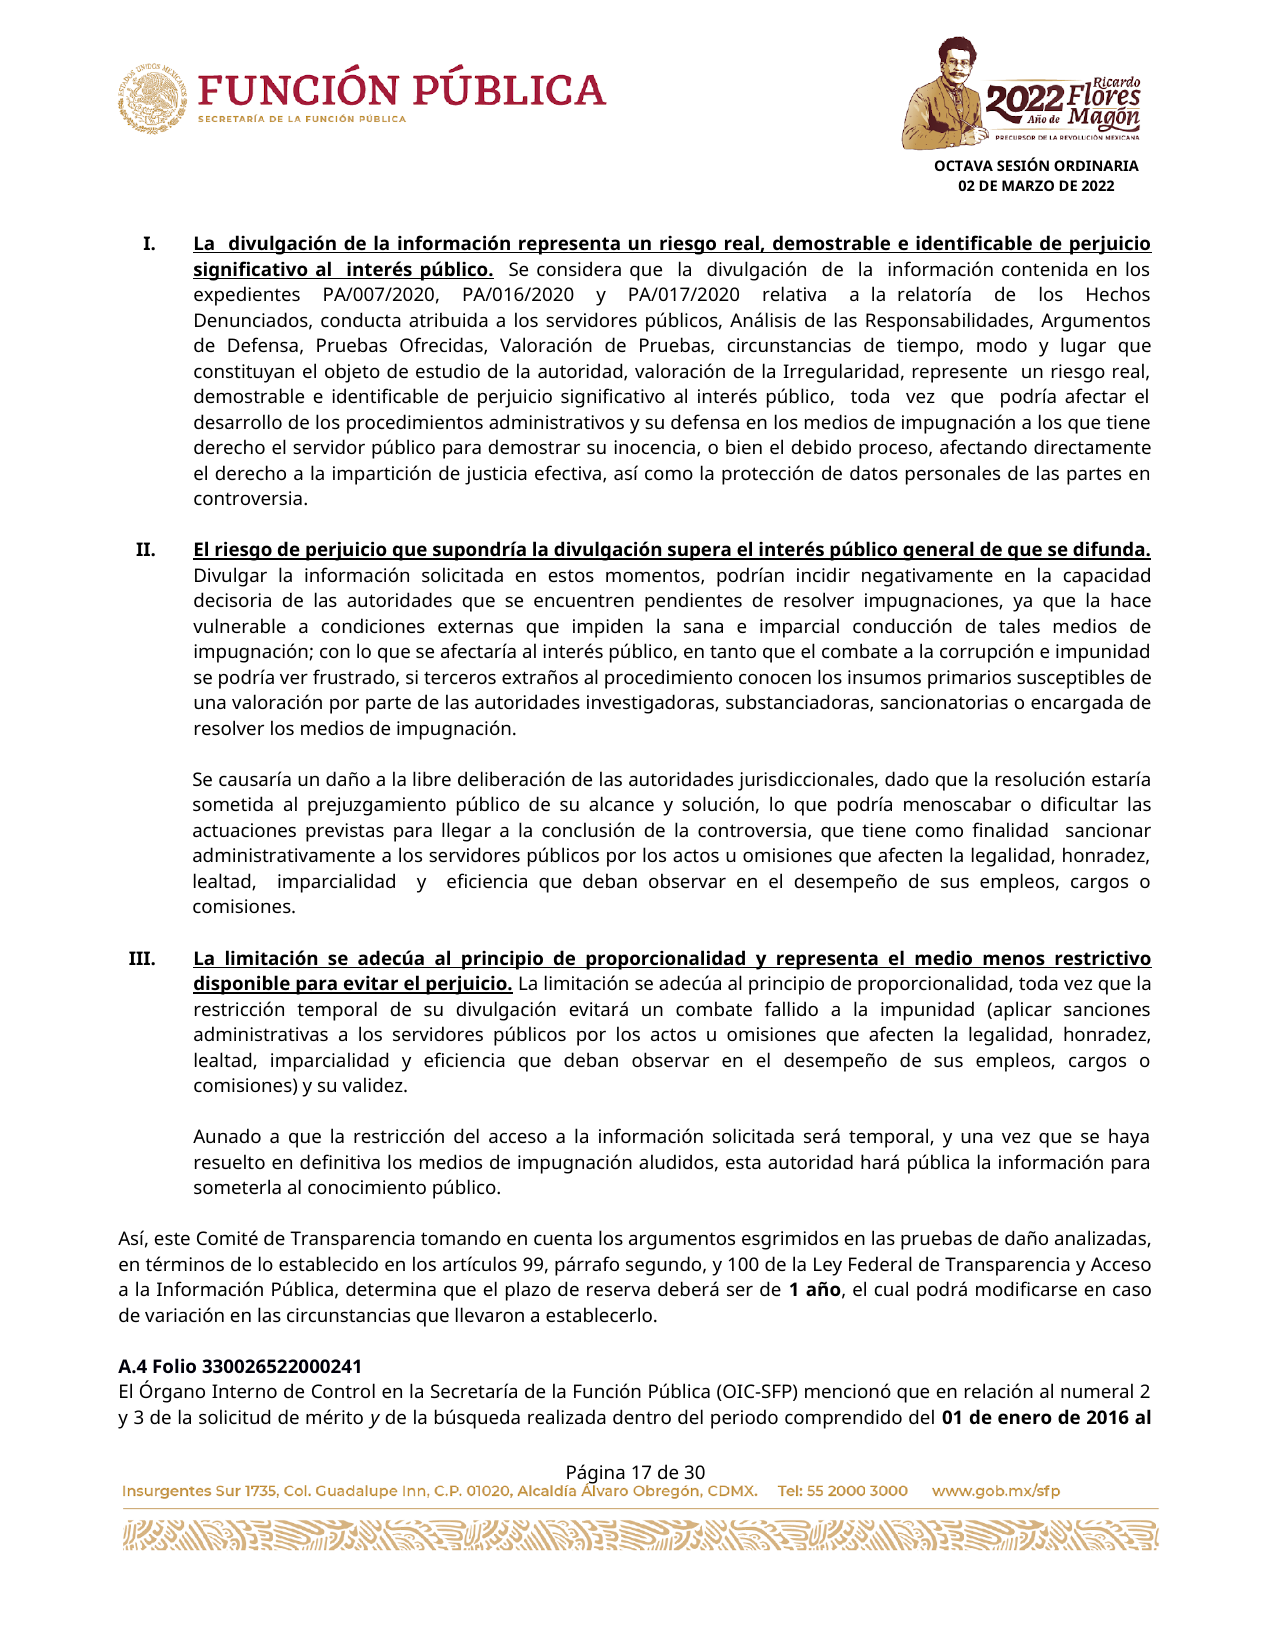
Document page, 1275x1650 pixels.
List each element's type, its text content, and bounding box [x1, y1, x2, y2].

text Así, este Comité de Transparencia tomando en cuenta los argumentos esgrimidos en las pruebas de daño analizadas, en términos de lo establecido en los artículos 99, párrafo segundo, y 100 de la Ley Federal de Transparencia y Acceso a la Información Pública, determina que el plazo de reserva deberá ser de 1 año, el cual podrá modificarse en caso de variación en las circunstancias que llevaron a establecerlo. [118, 1226, 1152, 1328]
text Se causaría un daño a la libre deliberación de las autoridades jurisdiccionales, dado que la resolución estaría sometida al prejuzgamiento público de su alcance y solución, lo que podría menoscabar o dificultar las actuaciones previstas para llegar a la conclusión de la controversia, que tiene como finalidad sancionar administrativamente a los servidores públicos por los actos u omisiones que afecten la legalidad, honradez, lealtad, imparcialidad y eficiencia que deban observar en el desempeño de sus empleos, cargos o comisiones. [192, 766, 1152, 919]
text A.4 Folio 330026522000241 [118, 1353, 1152, 1379]
list La divulgación de la información representa un riesgo real, demostrable e identificable de perjuicio significativo al interés público. Se considera que la divulgación de la información contenida en los expedientes PA/007/2020, PA/016/2020 y PA/017/2020 relativa a la relatoría de los Hechos Denunciados, conducta atribuida a los servidores públicos, Análisis de las Responsabilidades, Argumentos de Defensa, Pruebas Ofrecidas, Valoración de Pruebas, circunstancias de tiempo, modo y lugar que constituyan el objeto de estudio de la autoridad, valoración de la Irregularidad, represente un riesgo real, demostrable e identificable de perjuicio significativo al interés público, toda vez que podría afectar el desarrollo de los procedimientos administrativos y su defensa en los medios de impugnación a los que tiene derecho el servidor público para demostrar su inocencia, o bien el debido proceso, afectando directamente el derecho a la impartición de justicia efectiva, así como la protección de datos personales de las partes en controversia. [156, 230, 1152, 511]
list El riesgo de perjuicio que supondría la divulgación supera el interés público general de que se difunda. Divulgar la información solicitada en estos momentos, podrían incidir negativamente en la capacidad decisoria de las autoridades que se encuentren pendientes de resolver impugnaciones, ya que la hace vulnerable a condiciones externas que impiden la sana e imparcial conducción de tales medios de impugnación; con lo que se afectaría al interés público, en tanto que el combate a la corrupción e impunidad se podría ver frustrado, si terceros extraños al procedimiento conocen los insumos primarios susceptibles de una valoración por parte de las autoridades investigadoras, substanciadoras, sancionatorias o encargada de resolver los medios de impugnación. [156, 537, 1152, 741]
picture [0, 2, 1259, 163]
picture [3, 1459, 1275, 1596]
text Aunado a que la restricción del acceso a la información solicitada será temporal, y una vez que se haya resuelto en definitiva los medios de impugnación aludidos, esta autoridad hará pública la información para someterla al conocimiento público. [193, 1123, 1152, 1200]
list La limitación se adecúa al principio de proporcionalidad y representa el medio menos restrictivo disponible para evitar el perjuicio. La limitación se adecúa al principio de proporcionalidad, toda vez que la restricción temporal de su divulgación evitará un combate fallido a la impunidad (aplicar sanciones administrativas a los servidores públicos por los actos u omisiones que afecten la legalidad, honradez, lealtad, imparcialidad y eficiencia que deban observar en el desempeño de sus empleos, cargos o comisiones) y su validez. [156, 945, 1152, 1098]
